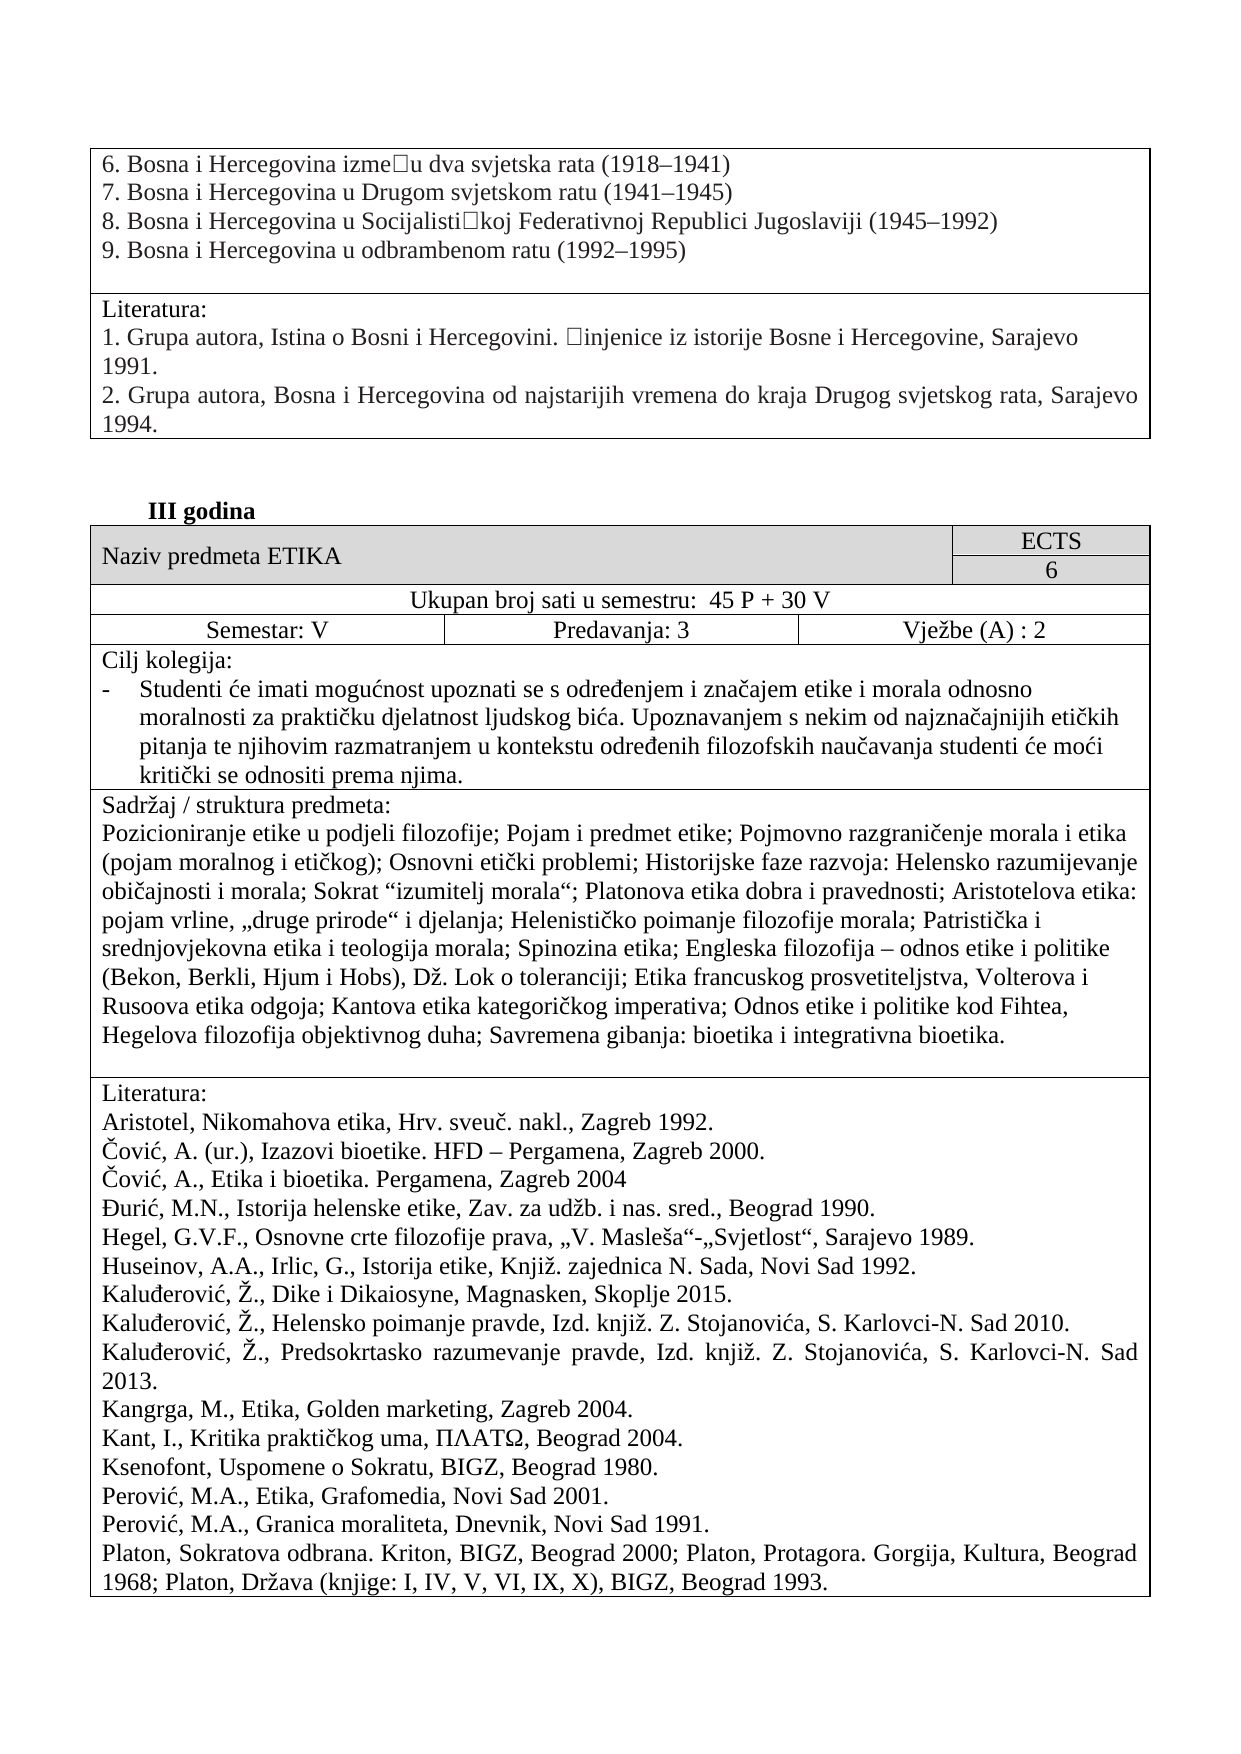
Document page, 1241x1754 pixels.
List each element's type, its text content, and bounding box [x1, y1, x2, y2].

table_header Naziv predmeta ETIKA [91, 526, 952, 584]
table_header ECTS [953, 526, 1149, 554]
table_cell Ukupan broj sati u semestru: 45 P + 30 V [91, 585, 1149, 614]
table_cell Cilj kolegija: Studenti će imati mogućnost upoznati se s određenjem i značajem etike i morala odnosno moralnosti za praktičku djelatnost ljudskog bića. Upoznavanjem s nekim od najznačajnijih etičkih pitanja te njihovim razmatranjem u kontekstu određenih filozofskih naučavanja studenti će moći kritički se odnositi prema njima. [91, 645, 1149, 789]
text III godina [148, 496, 1093, 525]
table_cell Vježbe (A) : 2 [799, 615, 1149, 644]
table_cell 6 [953, 556, 1149, 584]
table_cell Semestar: V [91, 615, 444, 644]
table_cell Sadržaj / struktura predmeta: Pozicioniranje etike u podjeli filozofije; Pojam i predmet etike; Pojmovno razgraničenje morala i etika (pojam moralnog i etičkog); Osnovni etički problemi; Historijske faze razvoja: Helensko razumijevanje običajnosti i morala; Sokrat “izumitelj morala“; Platonova etika dobra i pravednosti; Aristotelova etika: pojam vrline, „druge prirode“ i djelanja; Helenističko poimanje filozofije morala; Patristička i srednjovjekovna etika i teologija morala; Spinozina etika; Engleska filozofija – odnos etike i politike (Bekon, Berkli, Hjum i Hobs), Dž. Lok o toleranciji; Etika francuskog prosvetiteljstva, Volterova i Rusoova etika odgoja; Kantova etika kategoričkog imperativa; Odnos etike i politike kod Fihtea, Hegelova filozofija objektivnog duha; Savremena gibanja: bioetika i integrativna bioetika. [91, 790, 1149, 1077]
table_cell Predavanja: 3 [445, 615, 798, 644]
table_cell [91, 1078, 1149, 1596]
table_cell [91, 149, 1149, 293]
table_cell Literatura: 1. Grupa autora, Istina o Bosni i Hercegovini. 􀅈injenice iz istorije Bosne i Hercegovine, Sarajevo 1991. 2. Grupa autora, Bosna i Hercegovina od najstarijih vremena do kraja Drugog svjetskog rata, Sarajevo 1994. [91, 294, 1149, 437]
